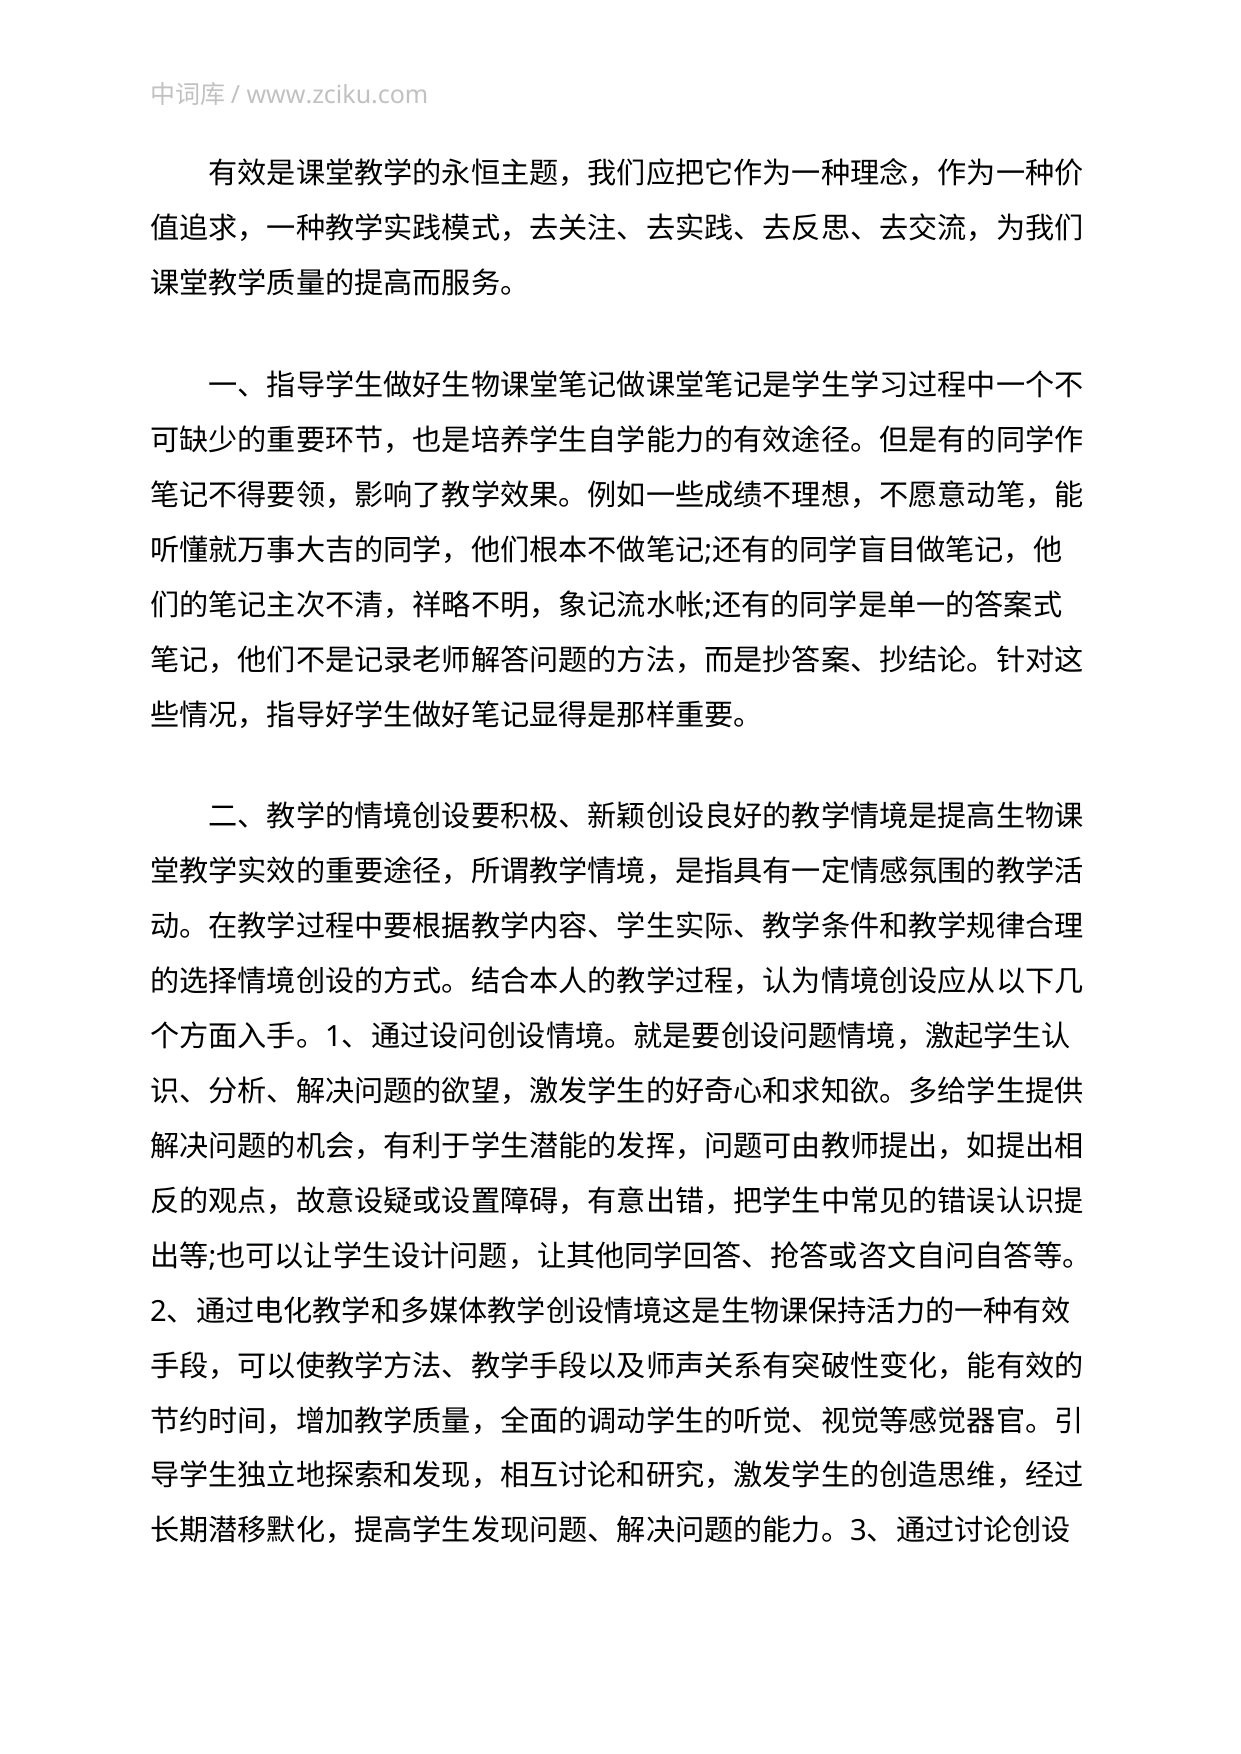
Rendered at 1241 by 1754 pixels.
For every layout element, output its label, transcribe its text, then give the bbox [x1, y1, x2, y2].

text 有效是课堂教学的永恒主题，我们应把它作为一种理念，作为一种价值追求，一种教学实践模式，去关注、去实践、去反思、去交流，为我们课堂教学质量的提高而服务。 [150, 150, 1090, 302]
text 一、指导学生做好生物课堂笔记做课堂笔记是学生学习过程中一个不可缺少的重要环节，也是培养学生自学能力的有效途径。但是有的同学作笔记不得要领，影响了教学效果。例如一些成绩不理想，不愿意动笔，能听懂就万事大吉的同学，他们根本不做笔记;还有的同学盲目做笔记，他们的笔记主次不清，祥略不明，象记流水帐;还有的同学是单一的答案式笔记，他们不是记录老师解答问题的方法，而是抄答案、抄结论。针对这些情况，指导好学生做好笔记显得是那样重要。 [150, 362, 1090, 733]
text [150, 793, 1090, 1549]
